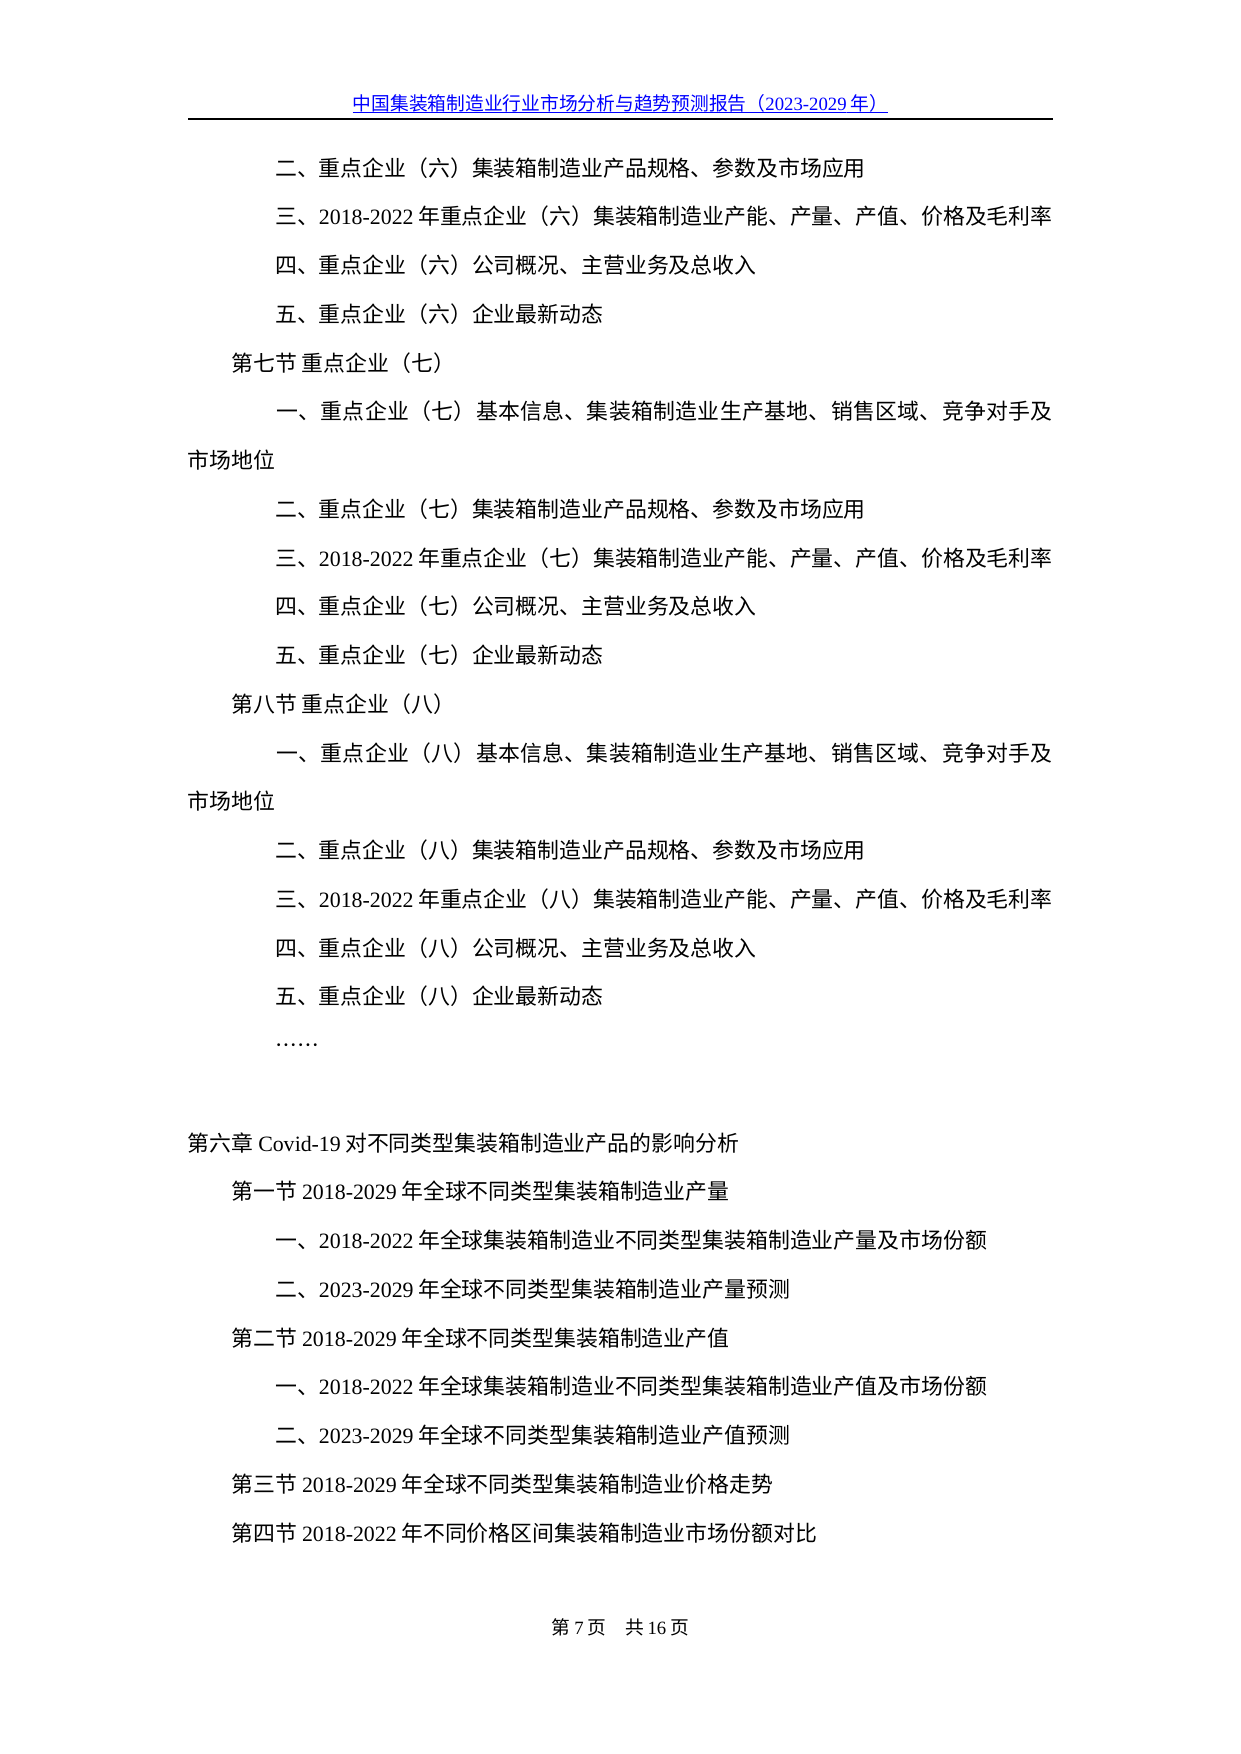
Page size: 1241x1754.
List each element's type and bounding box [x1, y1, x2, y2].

text [187, 150, 1053, 1548]
